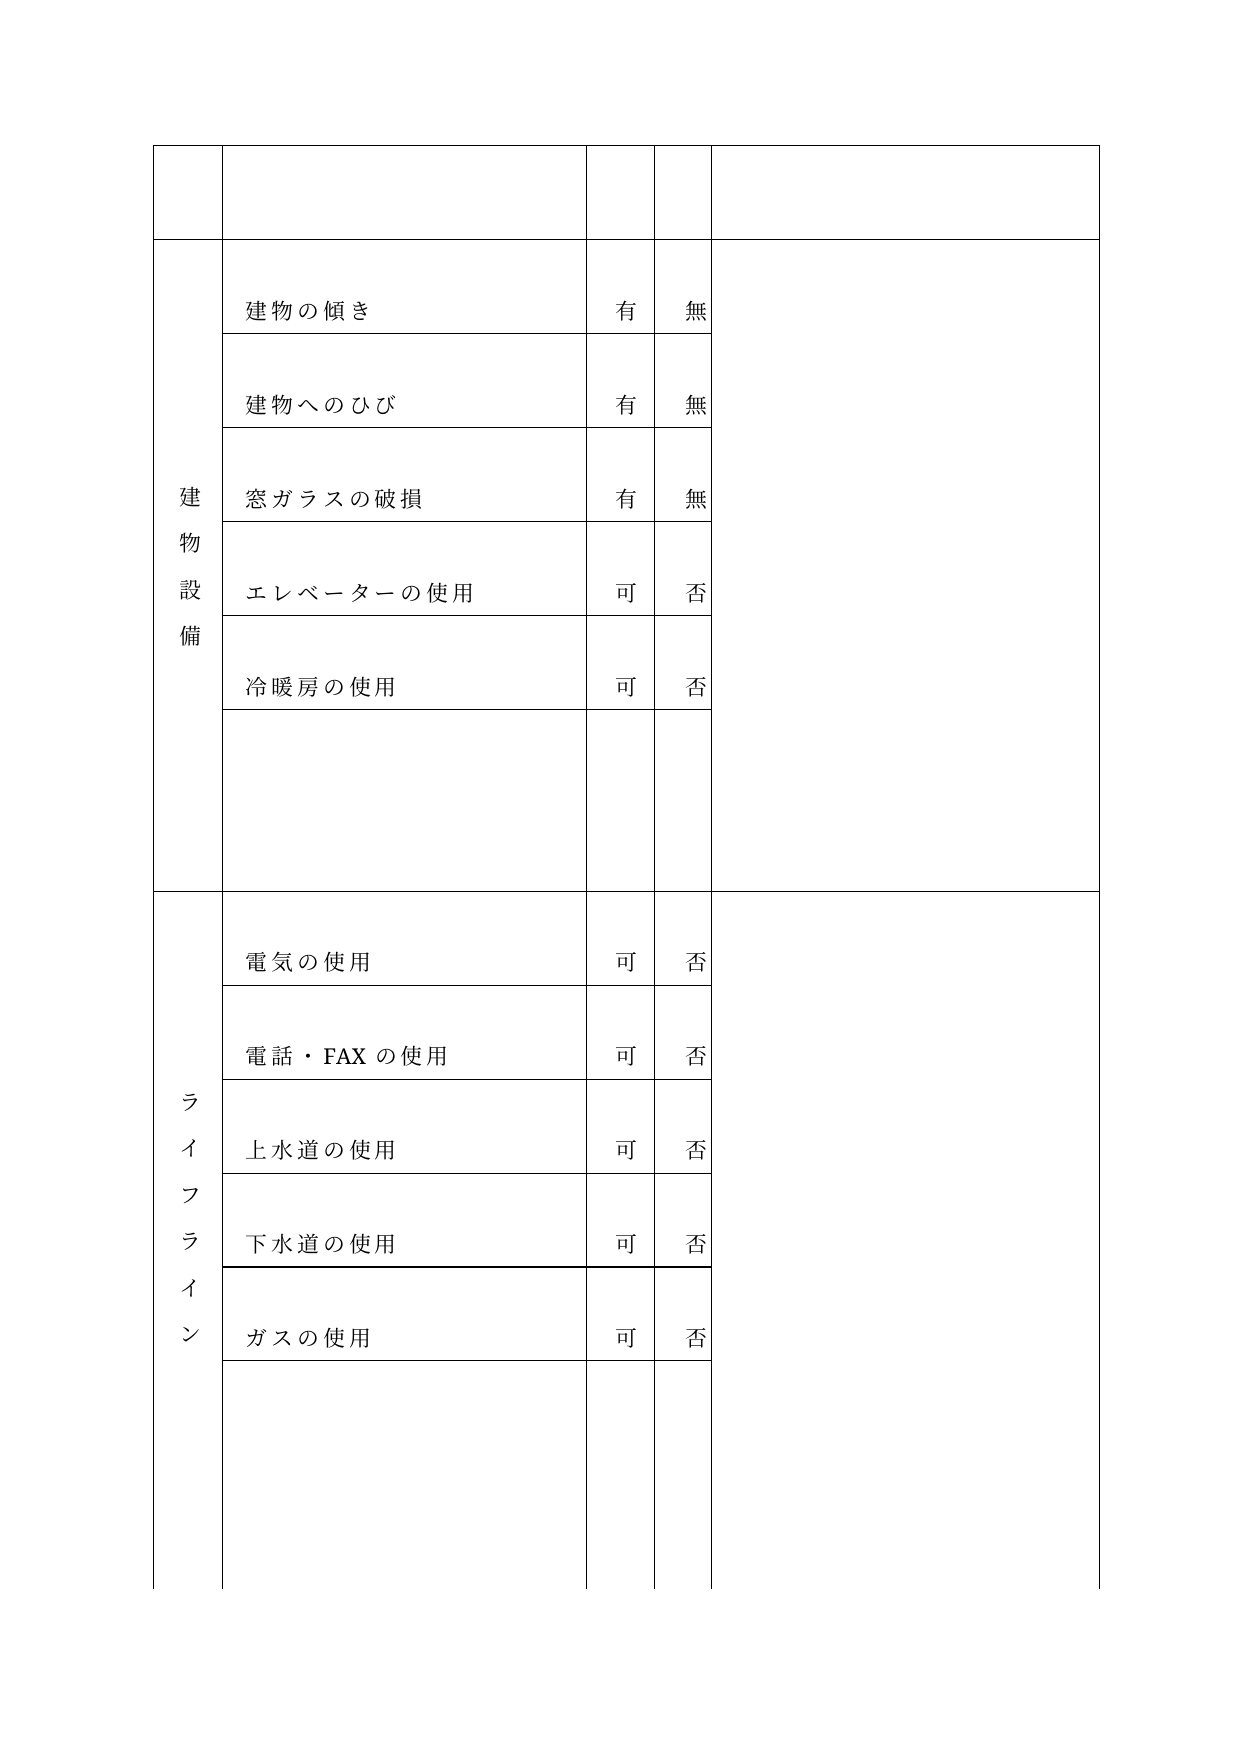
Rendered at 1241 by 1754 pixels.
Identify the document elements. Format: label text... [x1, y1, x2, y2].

table_cell 電話・FAXの使用 [223, 986, 586, 1078]
table_cell 否 [655, 616, 711, 709]
table_cell 有 [587, 334, 654, 427]
table_cell 建物の傾き [223, 240, 586, 333]
table_cell [587, 710, 654, 891]
table_cell ガスの使用 [223, 1268, 586, 1360]
table_cell [712, 146, 1099, 239]
table_cell [712, 892, 1099, 1588]
table_cell 可 [587, 1080, 654, 1172]
table_cell ライ フラ イン [154, 892, 222, 1588]
table_cell 上水道の使用 [223, 1080, 586, 1172]
table_cell 可 [587, 1268, 654, 1360]
table_cell [712, 240, 1099, 891]
table_cell 否 [655, 1080, 711, 1172]
table_cell 電気の使用 [223, 892, 586, 984]
table_cell [223, 1361, 586, 1588]
table_cell 冷暖房の使用 [223, 616, 586, 709]
table_cell 無 [655, 240, 711, 333]
table_cell [223, 146, 586, 239]
table_cell [587, 146, 654, 239]
table_cell 否 [655, 1268, 711, 1360]
table_cell 否 [655, 986, 711, 1078]
table_cell [587, 1361, 654, 1588]
table_cell 可 [587, 892, 654, 984]
table_cell [655, 710, 711, 891]
table_cell [223, 710, 586, 891]
table_cell [655, 1361, 711, 1588]
table_cell 否 [655, 1174, 711, 1266]
table_cell 無 [655, 334, 711, 427]
table_cell 有 [587, 240, 654, 333]
table_cell 可 [587, 986, 654, 1078]
table_cell [655, 146, 711, 239]
table_cell 下水道の使用 [223, 1174, 586, 1266]
table_cell 建物へのひび [223, 334, 586, 427]
table_cell 窓ガラスの破損 [223, 428, 586, 521]
table_cell 無 [655, 428, 711, 521]
table_cell 否 [655, 522, 711, 615]
table_cell エレベーターの使用 [223, 522, 586, 615]
table_cell 可 [587, 522, 654, 615]
table_cell 可 [587, 616, 654, 709]
table_cell 否 [655, 892, 711, 984]
table_cell 有 [587, 428, 654, 521]
table_cell 建物 設備 [154, 240, 222, 891]
table_cell 可 [587, 1174, 654, 1266]
